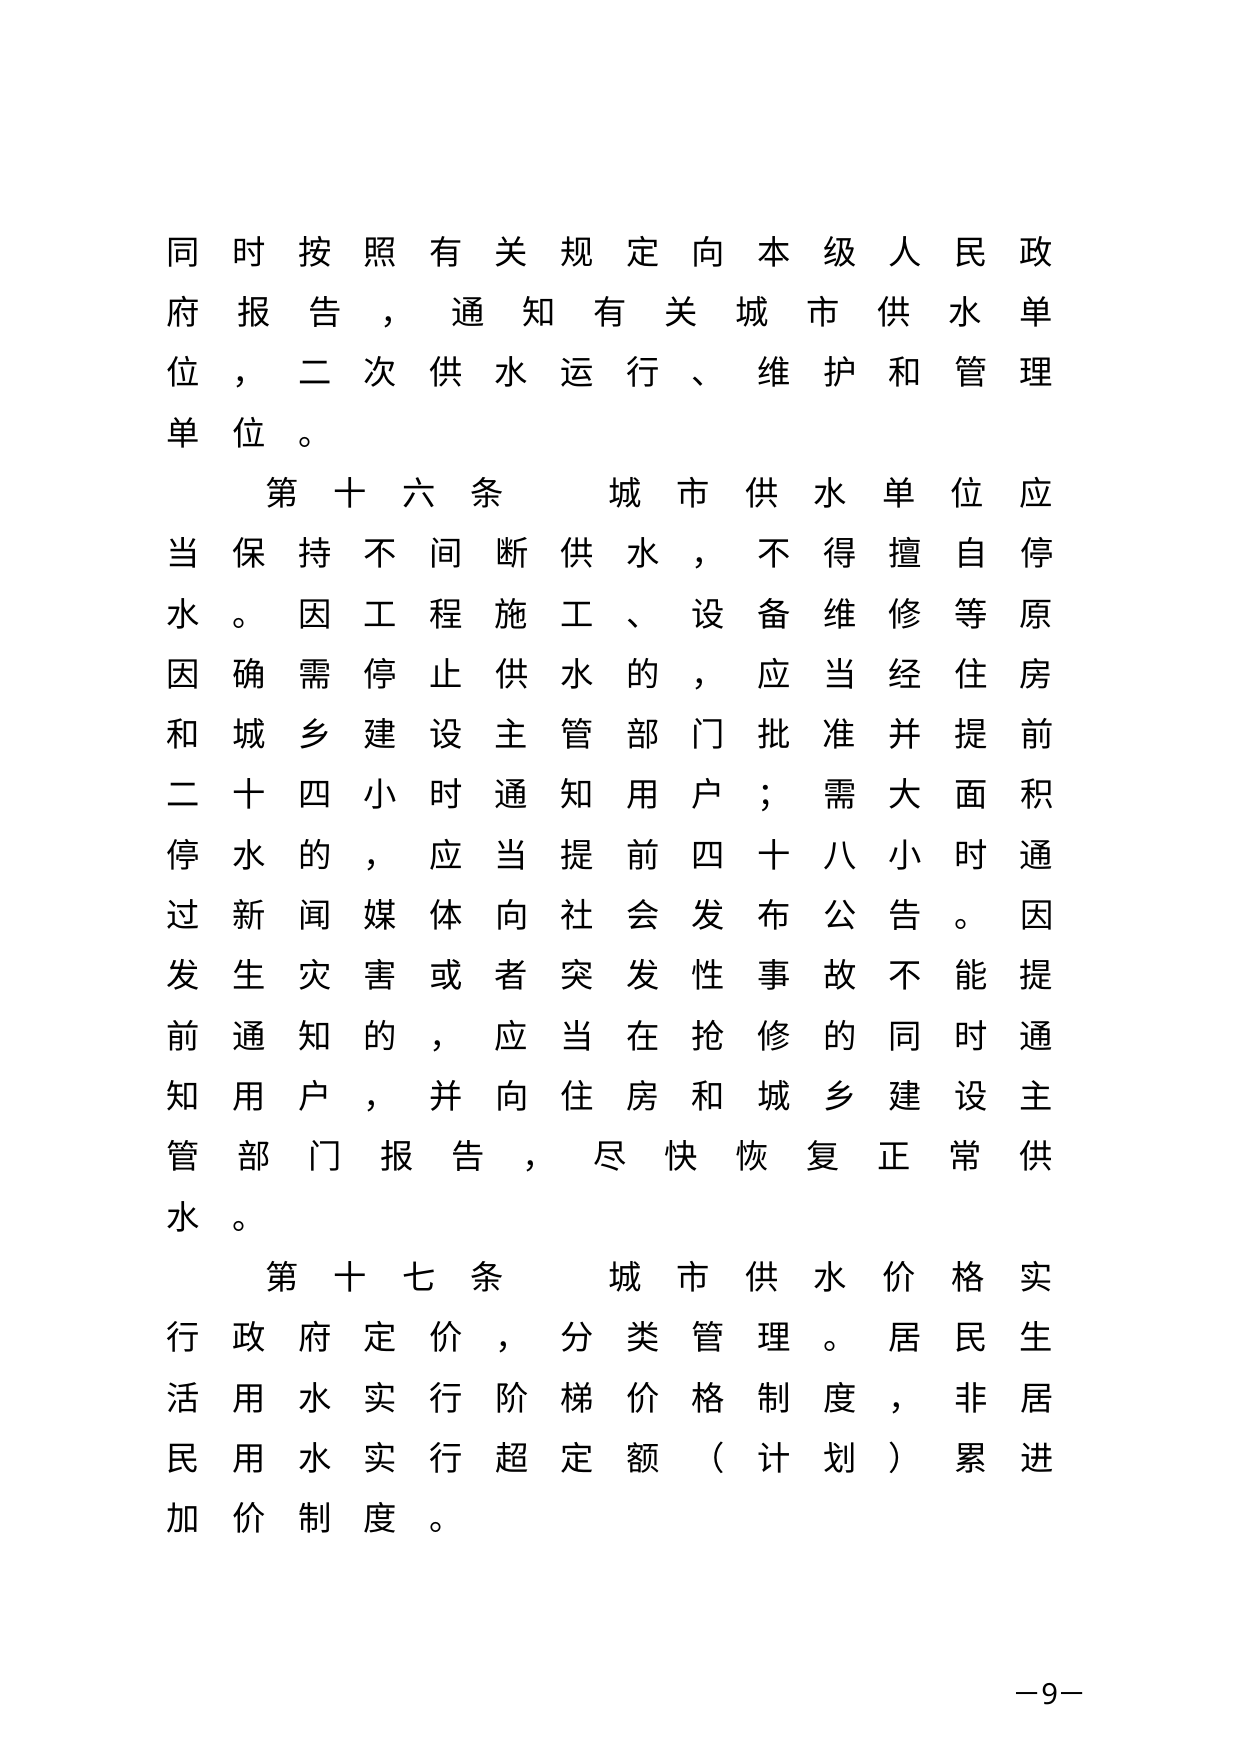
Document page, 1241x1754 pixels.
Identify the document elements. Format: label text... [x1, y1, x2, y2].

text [167, 219, 1085, 461]
text 第十六条 城市供水单位应当保持不间断供水，不得擅自停水。因工程施工、设备维修等原因确需停止供水的，应当经住房和城乡建设主管部门批准并提前二十四小时通知用户；需大面积停水的，应当提前四十八小时通过新闻媒体向社会发布公告。因发生灾害或者突发性事故不能提前通知的，应当在抢修的同时通知用户，并向住房和城乡建设主管部门报告，尽快恢复正常供水。 [167, 461, 1085, 1245]
text 第十七条 城市供水价格实行政府定价，分类管理。居民生活用水实行阶梯价格制度，非居民用水实行超定额（计划）累进加价制度。 [167, 1245, 1085, 1546]
